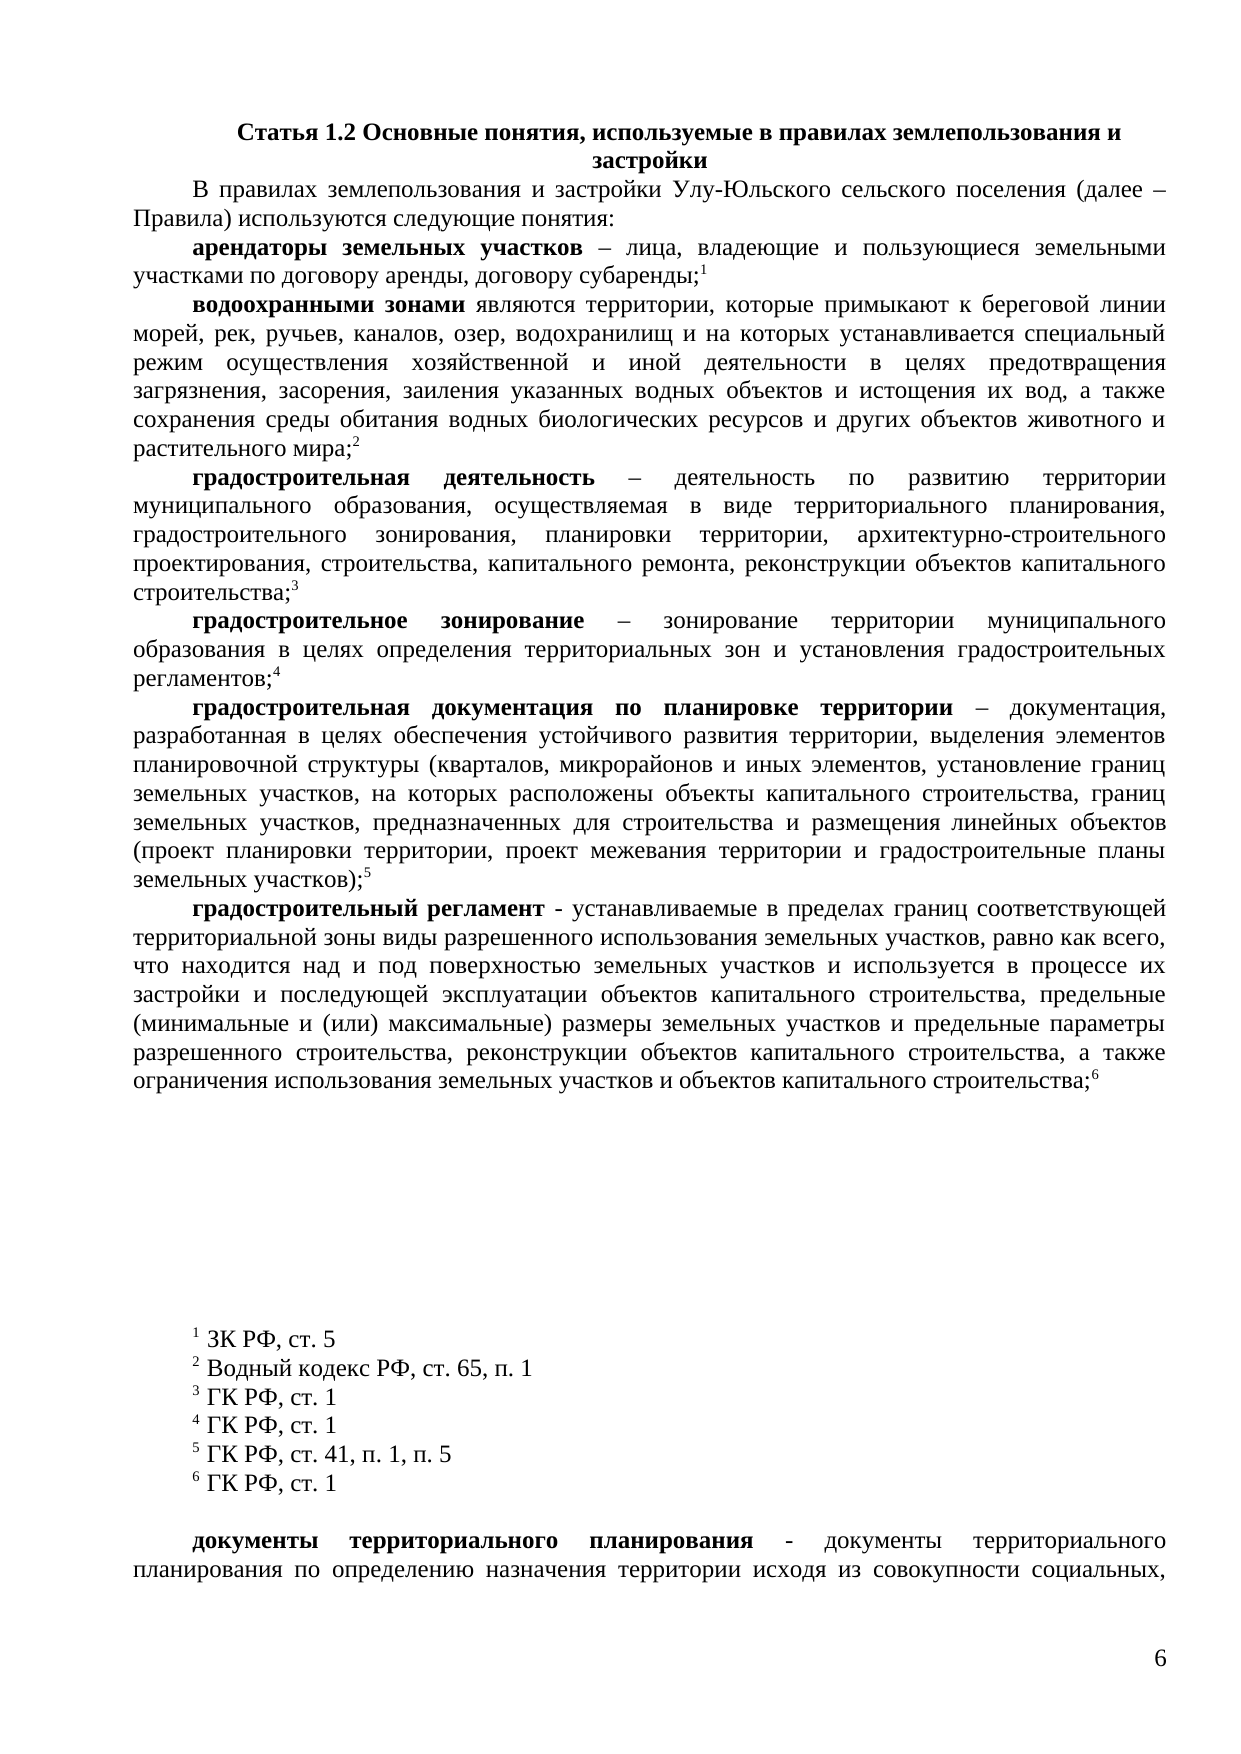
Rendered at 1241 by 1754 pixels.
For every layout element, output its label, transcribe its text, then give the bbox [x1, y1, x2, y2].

text В правилах землепользования и застройки Улу-Юльского сельского поселения (далее – Правила) используются следующие понятия: [133, 174, 1167, 232]
text градостроительный регламент - устанавливаемые в пределах границ соответствующей территориальной зоны виды разрешенного использования земельных участков, равно как всего, что находится над и под поверхностью земельных участков и используется в процессе их застройки и последующей эксплуатации объектов капитального строительства, предельные (минимальные и (или) максимальные) размеры земельных участков и предельные параметры разрешенного строительства, реконструкции объектов капитального строительства, а также ограничения использования земельных участков и объектов капитального строительства;6 [133, 893, 1167, 1094]
text 3 ГК РФ, ст. 1 [133, 1382, 1167, 1411]
text 6 ГК РФ, ст. 1 [133, 1468, 1167, 1497]
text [133, 1526, 1167, 1583]
text Статья 1.2 Основные понятия, используемые в правилах землепользования и застройки [133, 117, 1167, 174]
text 4 ГК РФ, ст. 1 [133, 1411, 1167, 1439]
text 1 ЗК РФ, ст. 5 [133, 1324, 1167, 1353]
text 5 ГК РФ, ст. 41, п. 1, п. 5 [133, 1439, 1167, 1468]
text арендаторы земельных участков – лица, владеющие и пользующиеся земельными участками по договору аренды, договору субаренды;1 [133, 232, 1167, 289]
text 2 Водный кодекс РФ, ст. 65, п. 1 [133, 1353, 1167, 1382]
text градостроительная деятельность – деятельность по развитию территории муниципального образования, осуществляемая в виде территориального планирования, градостроительного зонирования, планировки территории, архитектурно-строительного проектирования, строительства, капитального ремонта, реконструкции объектов капитального строительства;3 [133, 462, 1167, 606]
text градостроительная документация по планировке территории – документация, разработанная в целях обеспечения устойчивого развития территории, выделения элементов планировочной структуры (кварталов, микрорайонов и иных элементов, установление границ земельных участков, на которых расположены объекты капитального строительства, границ земельных участков, предназначенных для строительства и размещения линейных объектов (проект планировки территории, проект межевания территории и градостроительные планы земельных участков);5 [133, 692, 1167, 893]
text градостроительное зонирование – зонирование территории муниципального образования в целях определения территориальных зон и установления градостроительных регламентов;4 [133, 606, 1167, 692]
text водоохранными зонами являются территории, которые примыкают к береговой линии морей, рек, ручьев, каналов, озер, водохранилищ и на которых устанавливается специальный режим осуществления хозяйственной и иной деятельности в целях предотвращения загрязнения, засорения, заиления указанных водных объектов и истощения их вод, а также сохранения среды обитания водных биологических ресурсов и других объектов животного и растительного мира;2 [133, 289, 1167, 462]
